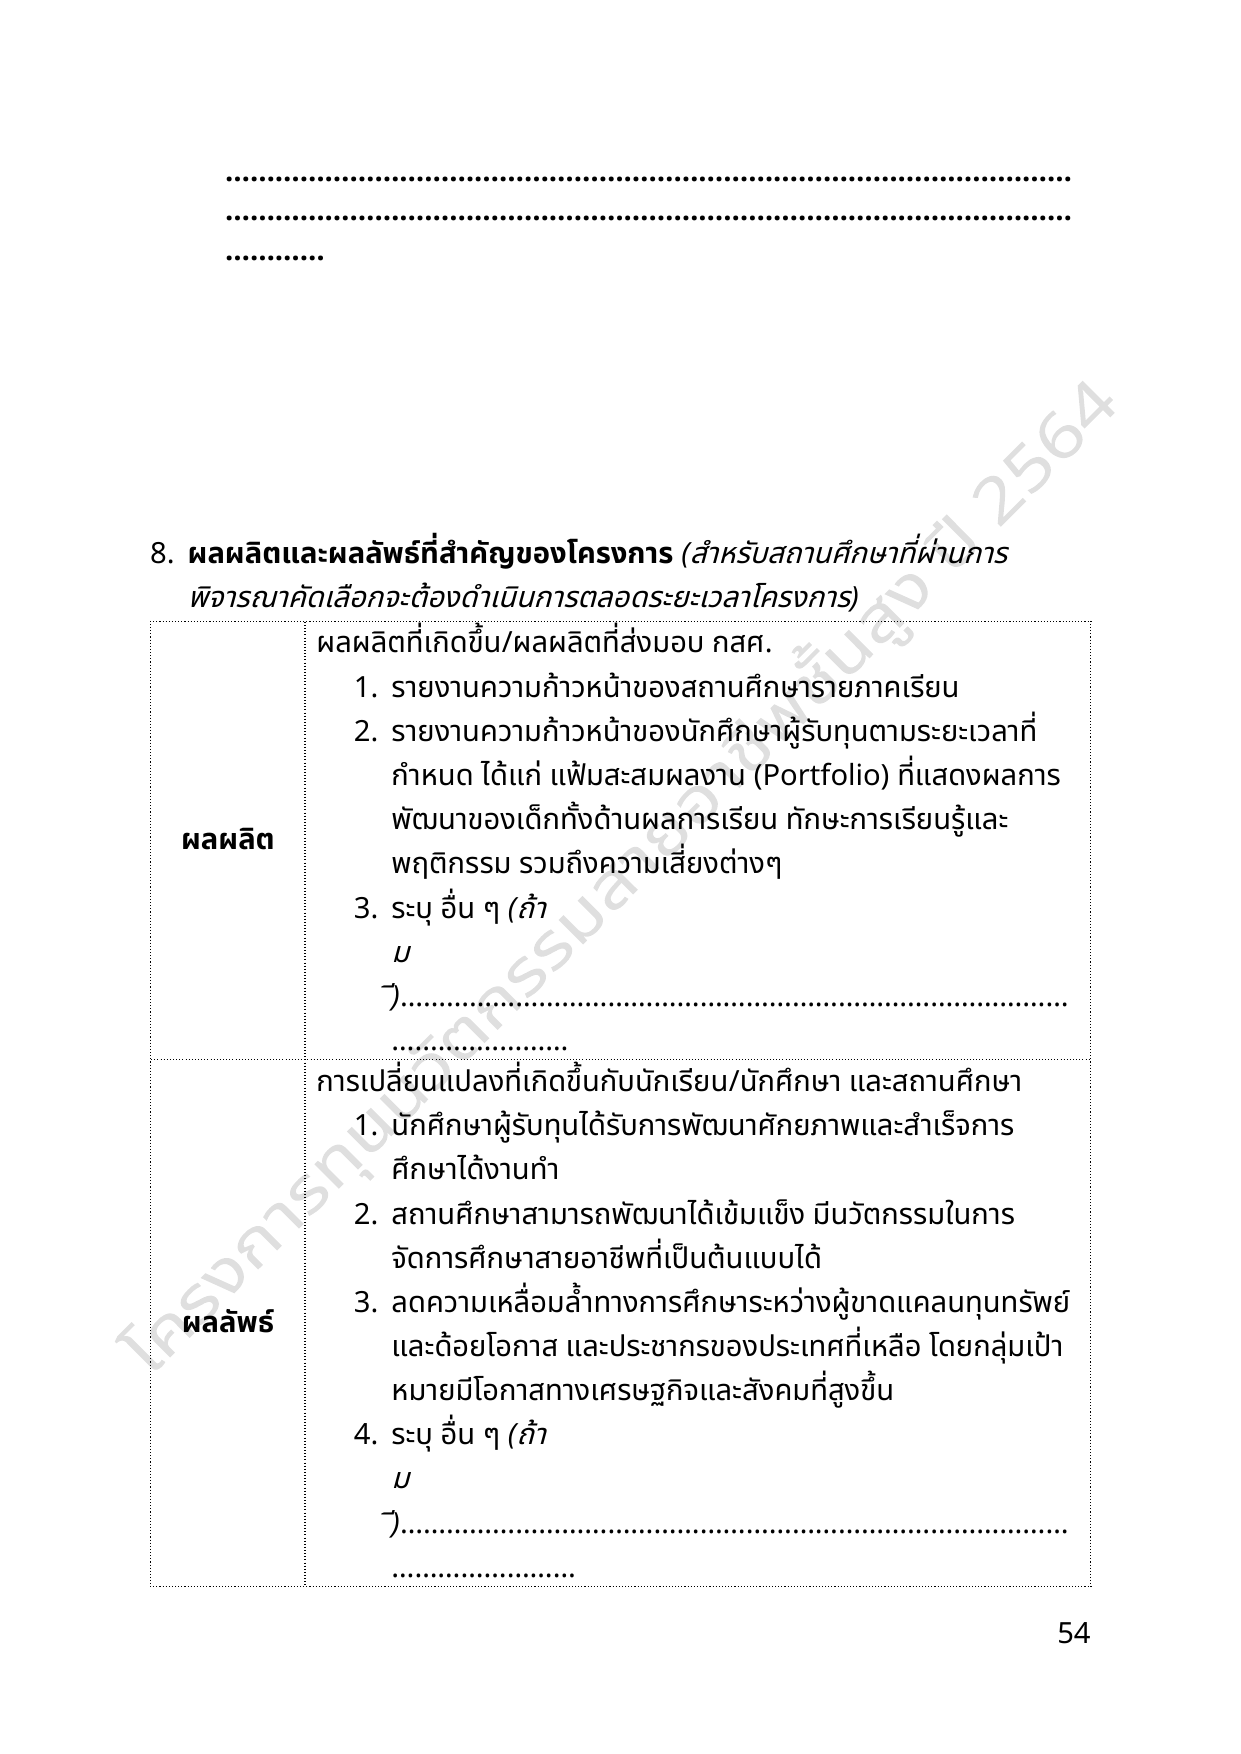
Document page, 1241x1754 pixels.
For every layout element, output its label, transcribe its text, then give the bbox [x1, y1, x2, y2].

table_header ผลผลิตที่เกิดขึ้น/ผลผลิตที่ส่งมอบ กสศ. รายงานความก้าวหน้าของสถานศึกษารายภาคเรียน รายงานความก้าวหน้าของนักศึกษาผู้รับทุนตามระยะเวลาที่กำหนด ได้แก่ แฟ้มสะสมผลงาน (Portfolio) ที่แสดงผลการพัฒนาของเด็กทั้งด้านผลการเรียน ทักษะการเรียนรู้และพฤติกรรม รวมถึงความเสี่ยงต่างๆ ระบุ อื่น ๆ (ถ้ามี)………………………………………………………………………………..……………… [305, 621, 1091, 1059]
table_cell ผลลัพธ์ [151, 1059, 305, 1586]
list ผลผลิตและผลลัพธ์ที่สำคัญของโครงการ (สำหรับสถานศึกษาที่ผ่านการพิจารณาคัดเลือกจะต้องดำเนินการตลอดระยะเวลาโครงการ) [150, 532, 1090, 621]
table_cell การเปลี่ยนแปลงที่เกิดขึ้นกับนักเรียน/นักศึกษา และสถานศึกษา นักศึกษาผู้รับทุนได้รับการพัฒนาศักยภาพและสำเร็จการศึกษาได้งานทำ สถานศึกษาสามารถพัฒนาได้เข้มแข็ง มีนวัตกรรมในการจัดการศึกษาสายอาชีพที่เป็นต้นแบบได้ ลดความเหลื่อมล้ำทางการศึกษาระหว่างผู้ขาดแคลนทุนทรัพย์ และด้อยโอกาส และประชากรของประเทศที่เหลือ โดยกลุ่มเป้าหมายมีโอกาสทางเศรษฐกิจและสังคมที่สูงขึ้น ระบุ อื่น ๆ (ถ้ามี)………………………………………………………………………………………………… [305, 1059, 1091, 1586]
table_header ผลผลิต [151, 621, 305, 1059]
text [225, 150, 1090, 269]
